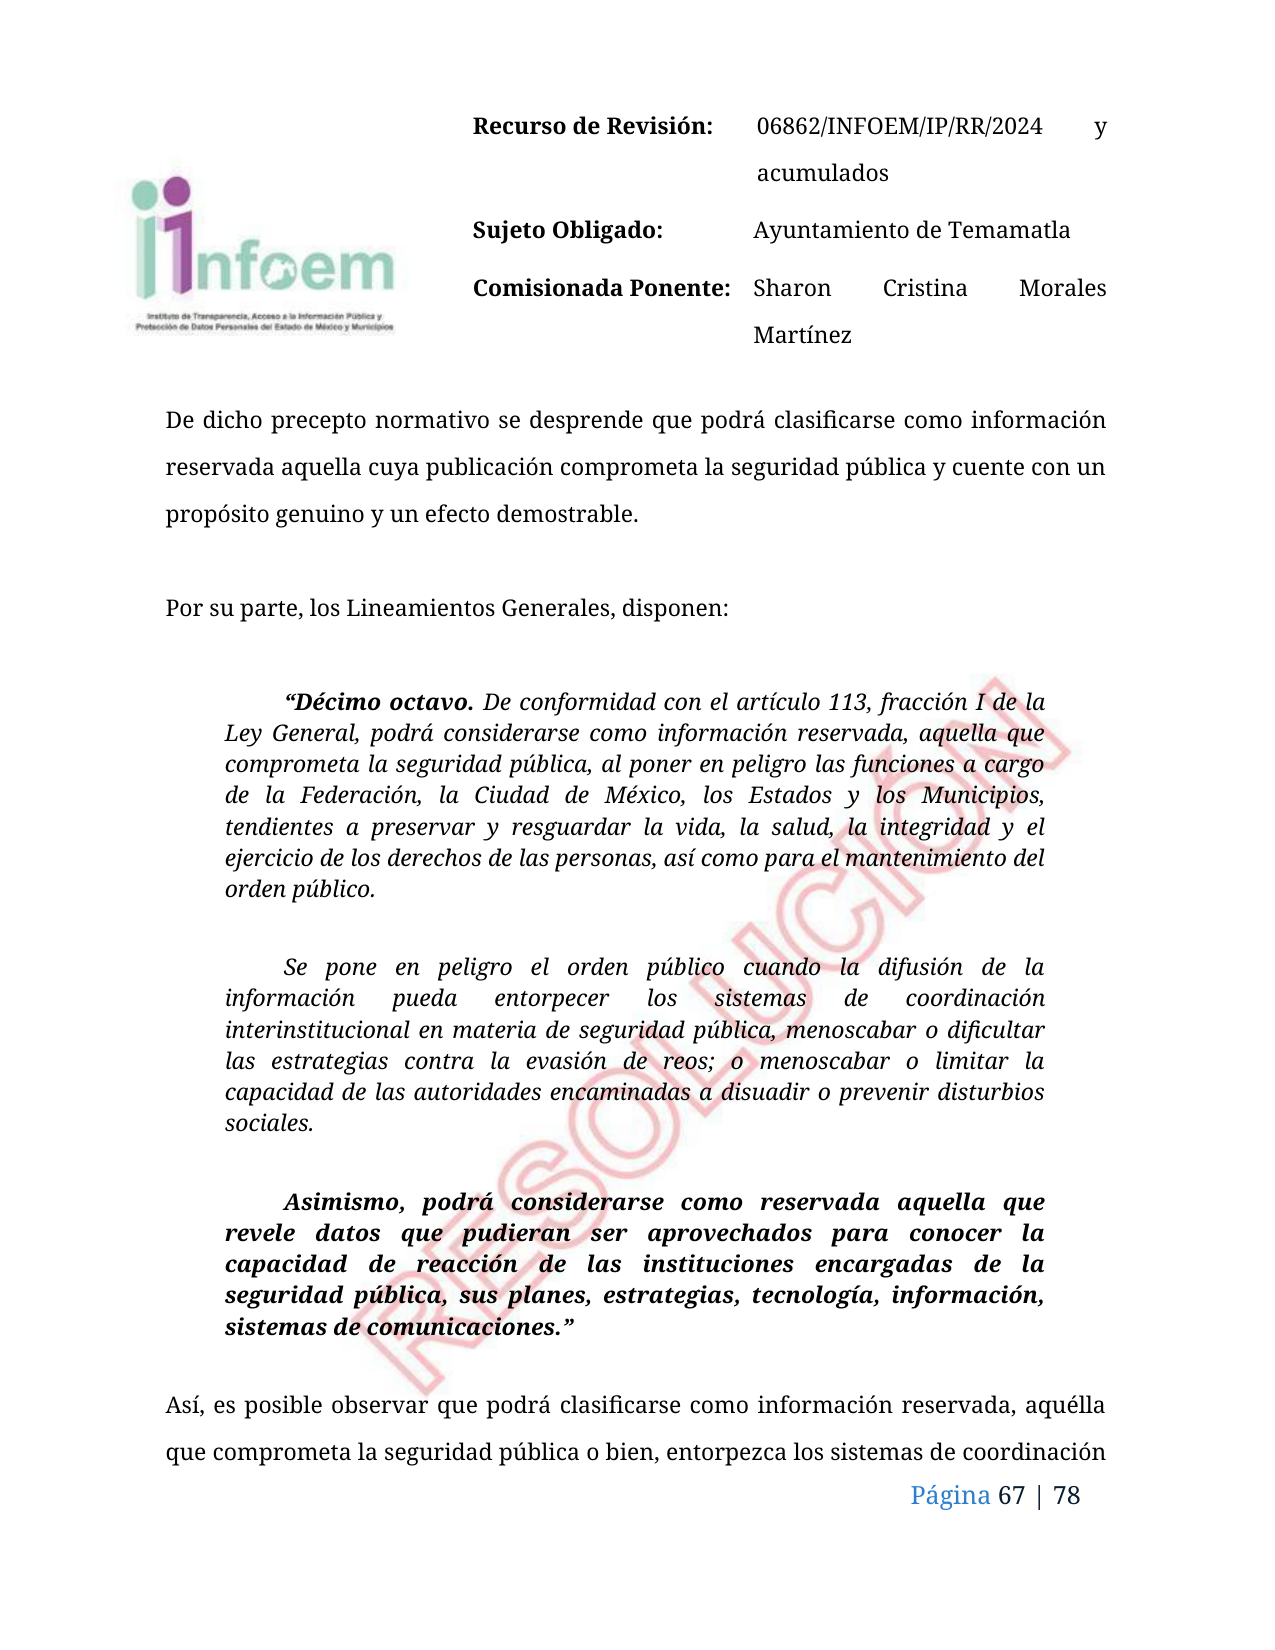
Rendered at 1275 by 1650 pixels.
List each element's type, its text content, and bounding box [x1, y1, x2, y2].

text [165, 1389, 1107, 1467]
title Asimismo, podrá considerarse como reservada aquella que revele datos que pudieran ser aprovechados para conocer la capacidad de reacción de las instituciones encargadas de la seguridad pública, sus planes, estrategias, tecnología, información, sistemas de comunicaciones.” [224, 1186, 1048, 1342]
text De dicho precepto normativo se desprende que podrá clasificarse como información reservada aquella cuya publicación comprometa la seguridad pública y cuente con un propósito genuino y un efecto demostrable. [165, 404, 1107, 529]
text Por su parte, los Lineamientos Generales, disponen: [165, 592, 1107, 623]
title Se pone en peligro el orden público cuando la difusión de la información pueda entorpecer los sistemas de coordinación interinstitucional en materia de seguridad pública, menoscabar o dificultar las estrategias contra la evasión de reos; o menoscabar o limitar la capacidad de las autoridades encaminadas a disuadir o prevenir disturbios sociales. [224, 951, 1048, 1139]
title “Décimo octavo. De conformidad con el artículo 113, fracción I de la Ley General, podrá considerarse como información reservada, aquella que comprometa la seguridad pública, al poner en peligro las funciones a cargo de la Federación, la Ciudad de México, los Estados y los Municipios, tendientes a preservar y resguardar la vida, la salud, la integridad y el ejercicio de los derechos de las personas, así como para el mantenimiento del orden público. [224, 686, 1048, 904]
picture [2, 111, 1275, 1650]
